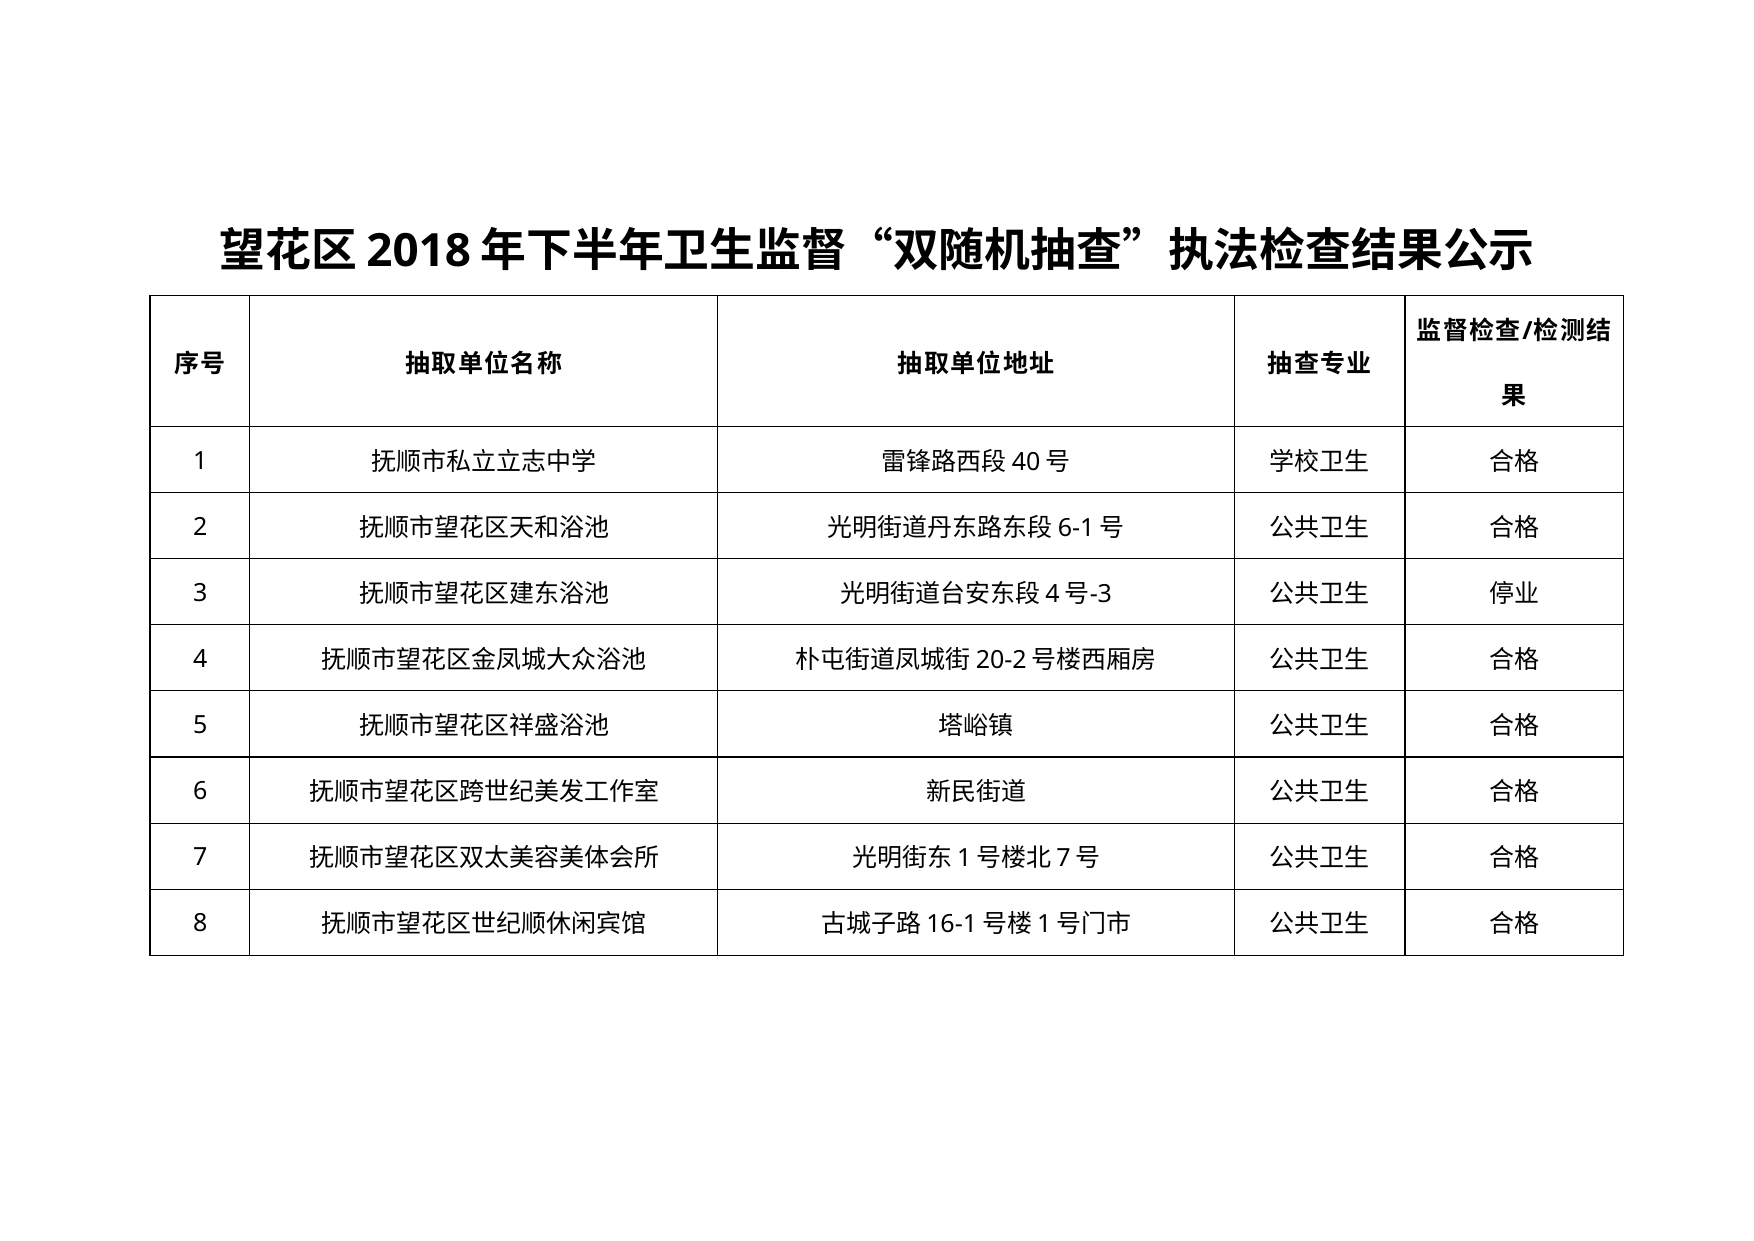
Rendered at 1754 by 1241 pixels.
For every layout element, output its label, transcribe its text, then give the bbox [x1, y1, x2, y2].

table_cell 合格 [1406, 625, 1623, 690]
table_cell 合格 [1406, 824, 1623, 888]
table_cell 公共卫生 [1235, 824, 1404, 888]
table_header 抽查专业 [1235, 296, 1404, 426]
table_cell 光明街东1号楼北7号 [718, 824, 1234, 888]
table_cell 停业 [1406, 559, 1623, 624]
table_cell 合格 [1406, 890, 1623, 954]
table_cell 抚顺市望花区祥盛浴池 [250, 691, 717, 756]
table_cell 7 [151, 824, 249, 888]
table_cell 抚顺市望花区金凤城大众浴池 [250, 625, 717, 690]
table_header 序号 [151, 296, 249, 426]
table_cell 抚顺市望花区世纪顺休闲宾馆 [250, 890, 717, 954]
table_header 抽取单位地址 [718, 296, 1234, 426]
table_cell 新民街道 [718, 758, 1234, 822]
table_cell 合格 [1406, 691, 1623, 756]
table_cell 抚顺市私立立志中学 [250, 427, 717, 492]
table_cell 抚顺市望花区天和浴池 [250, 493, 717, 558]
table_cell 6 [151, 758, 249, 822]
table_cell 2 [151, 493, 249, 558]
table_cell 古城子路16-1号楼1号门市 [718, 890, 1234, 954]
table_cell 公共卫生 [1235, 493, 1404, 558]
table_header 监督检查/检测结果 [1406, 296, 1623, 426]
table_cell 抚顺市望花区双太美容美体会所 [250, 824, 717, 888]
table_cell 抚顺市望花区建东浴池 [250, 559, 717, 624]
table_cell 4 [151, 625, 249, 690]
table_cell 合格 [1406, 427, 1623, 492]
table_cell 公共卫生 [1235, 559, 1404, 624]
table_header 抽取单位名称 [250, 296, 717, 426]
table_cell 8 [151, 890, 249, 954]
table_cell 光明街道台安东段4号-3 [718, 559, 1234, 624]
table_cell 公共卫生 [1235, 758, 1404, 822]
table_cell 朴屯街道凤城街20-2号楼西厢房 [718, 625, 1234, 690]
table_cell 合格 [1406, 493, 1623, 558]
table_cell 1 [151, 427, 249, 492]
table_cell 公共卫生 [1235, 890, 1404, 954]
table_cell 合格 [1406, 758, 1623, 822]
table_cell 学校卫生 [1235, 427, 1404, 492]
table_cell 公共卫生 [1235, 625, 1404, 690]
table_cell 塔峪镇 [718, 691, 1234, 756]
table_cell 5 [151, 691, 249, 756]
table_cell 公共卫生 [1235, 691, 1404, 756]
text 望花区2018年下半年卫生监督“双随机抽查”执法检查结果公示 [150, 198, 1604, 295]
table_cell 抚顺市望花区跨世纪美发工作室 [250, 758, 717, 822]
table_cell 雷锋路西段40号 [718, 427, 1234, 492]
table_cell 3 [151, 559, 249, 624]
table_cell 光明街道丹东路东段6-1号 [718, 493, 1234, 558]
